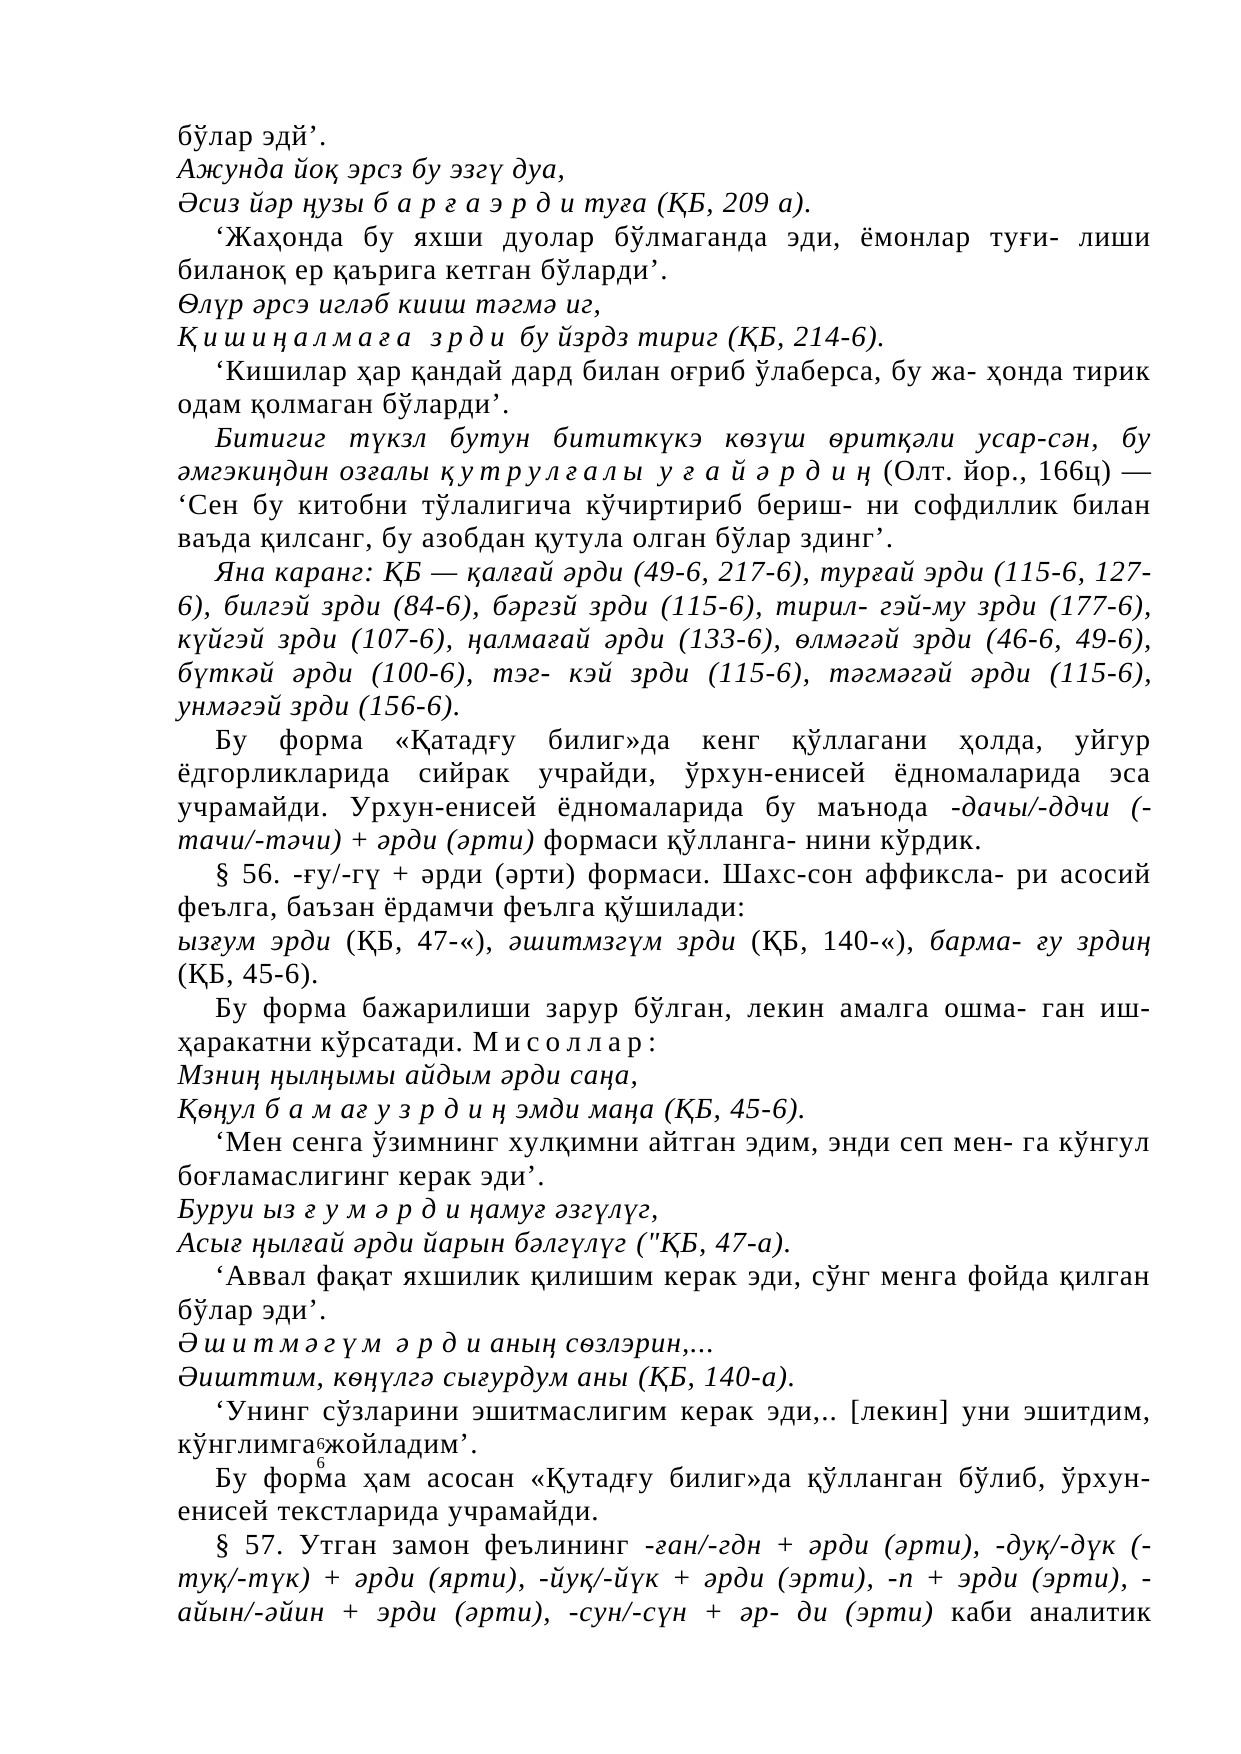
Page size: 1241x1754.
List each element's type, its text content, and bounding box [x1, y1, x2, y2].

text Ѳлүр әрсэ игләб кииш тәгмә иг, [177, 286, 1152, 319]
text ызғум эрди (ҚБ, 47-«), әшитмзгүм зрди (ҚБ, 140-«), барма- ғу зрдиң (ҚБ, 45-6). [177, 923, 1152, 990]
text Асығ ңылғай әрди йарын бәлгүлүг ("ҚБ, 47-а). [177, 1225, 1152, 1258]
text Әишттим, кѳңүлгә сығурдум аны (ҚБ, 140-а). [177, 1359, 1152, 1393]
text Яна каранг: ҚБ — қалғай әрди (49-6, 217-6), турғай эрди (115-6, 127-6), билгэй зрди (84-6), бәргзй зрди (115-6), тирил- гэй-му зрди (177-6), күйгэй зрди (107-6), ңалмағай әрди (133-6), ѳлмәгәй зрди (46-6, 49-6), бүткәй әрди (100-6), тэг- кэй зрди (115-6), тәгмәгәй әрди (115-6), унмәгэй зрди (156-6). [177, 554, 1152, 722]
text Буруи ыз ғ у м ә р д и ңамуғ әзгүлүг, [177, 1191, 1152, 1225]
text Бу форма «Қатадғу билиг»да кенг қўллагани ҳолда, уйгур ёдгорликларида сийрак учрайди, ўрхун-енисей ёдномаларида эса учрамайди. Урхун-енисей ёдномаларида бу маънода -дачы/-ддчи (-тачи/-тәчи) + әрди (әрти) формаси қўлланга- нини кўрдик. [177, 722, 1152, 856]
text Қишиңалмаға зрди бу йзрдз тириг (ҚБ, 214-6). [177, 319, 1152, 353]
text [177, 1527, 1152, 1627]
text Қѳңул б а м ағ у з р д и ң эмди маңа (ҚБ, 45-6). [177, 1091, 1152, 1124]
text Мзниң ңылңымы айдым әрди саңа, [177, 1057, 1152, 1091]
text ‘Мен сенга ўзимнинг хулқимни айтган эдим, энди сеп мен- га кўнгул боғламаслигинг керак эди’. [177, 1124, 1152, 1191]
text Битигиг түкзл бутун бититкүкэ кѳзүш ѳритқәли усар-сән, бу әмгэкиңдин озғалы қутрулғалы у ғ а й ә р д и ң (Олт. йор., 166ц) — ‘Сен бу китобни тўлалигича кўчиртириб бериш- ни софдиллик билан ваъда қилсанг, бу азобдан қутула олган бўлар здинг’. [177, 420, 1152, 554]
text ‘Кишилар ҳар қандай дард билан оғриб ўлаберса, бу жа- ҳонда тирик одам қолмаган бўларди’. [177, 353, 1152, 420]
text ‘Унинг сўзларини эшитмаслигим керак эди,.. [лекин] уни эшитдим, кўнглимга жойладим’. [177, 1393, 1152, 1460]
text ‘Жаҳонда бу яхши дуолар бўлмаганда эди, ёмонлар туғи- лиши биланоқ ер қаърига кетган бўларди’. [177, 219, 1152, 286]
text ‘Аввал фақат яхшилик қилишим керак эди, сўнг менга фойда қилган бўлар эди’. [177, 1258, 1152, 1326]
text Әсиз йәр ңузы б а р ғ а э р д и туға (ҚБ, 209 а). [177, 185, 1152, 219]
text Бу форма ҳам асосан «Қутадғу билиг»да қўлланган бўлиб, ўрхун-енисей текстларида учрамайди. [177, 1460, 1152, 1527]
text § 56. -ғу/-гү + әрди (әрти) формаси. Шахс-сон аффиксла- ри асосий феълга, баъзан ёрдамчи феълга қўшилади: [177, 856, 1152, 923]
text Әшитмәгүм ә р д и аның сѳзлэрин,... [177, 1326, 1152, 1359]
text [177, 118, 1152, 152]
text Бу форма бажарилиши зарур бўлган, лекин амалга ошма- ган иш-ҳаракатни кўрсатади. Мисоллар: [177, 990, 1152, 1057]
text Ажунда йоқ эрсз бу эзгү дуа, [177, 152, 1152, 185]
